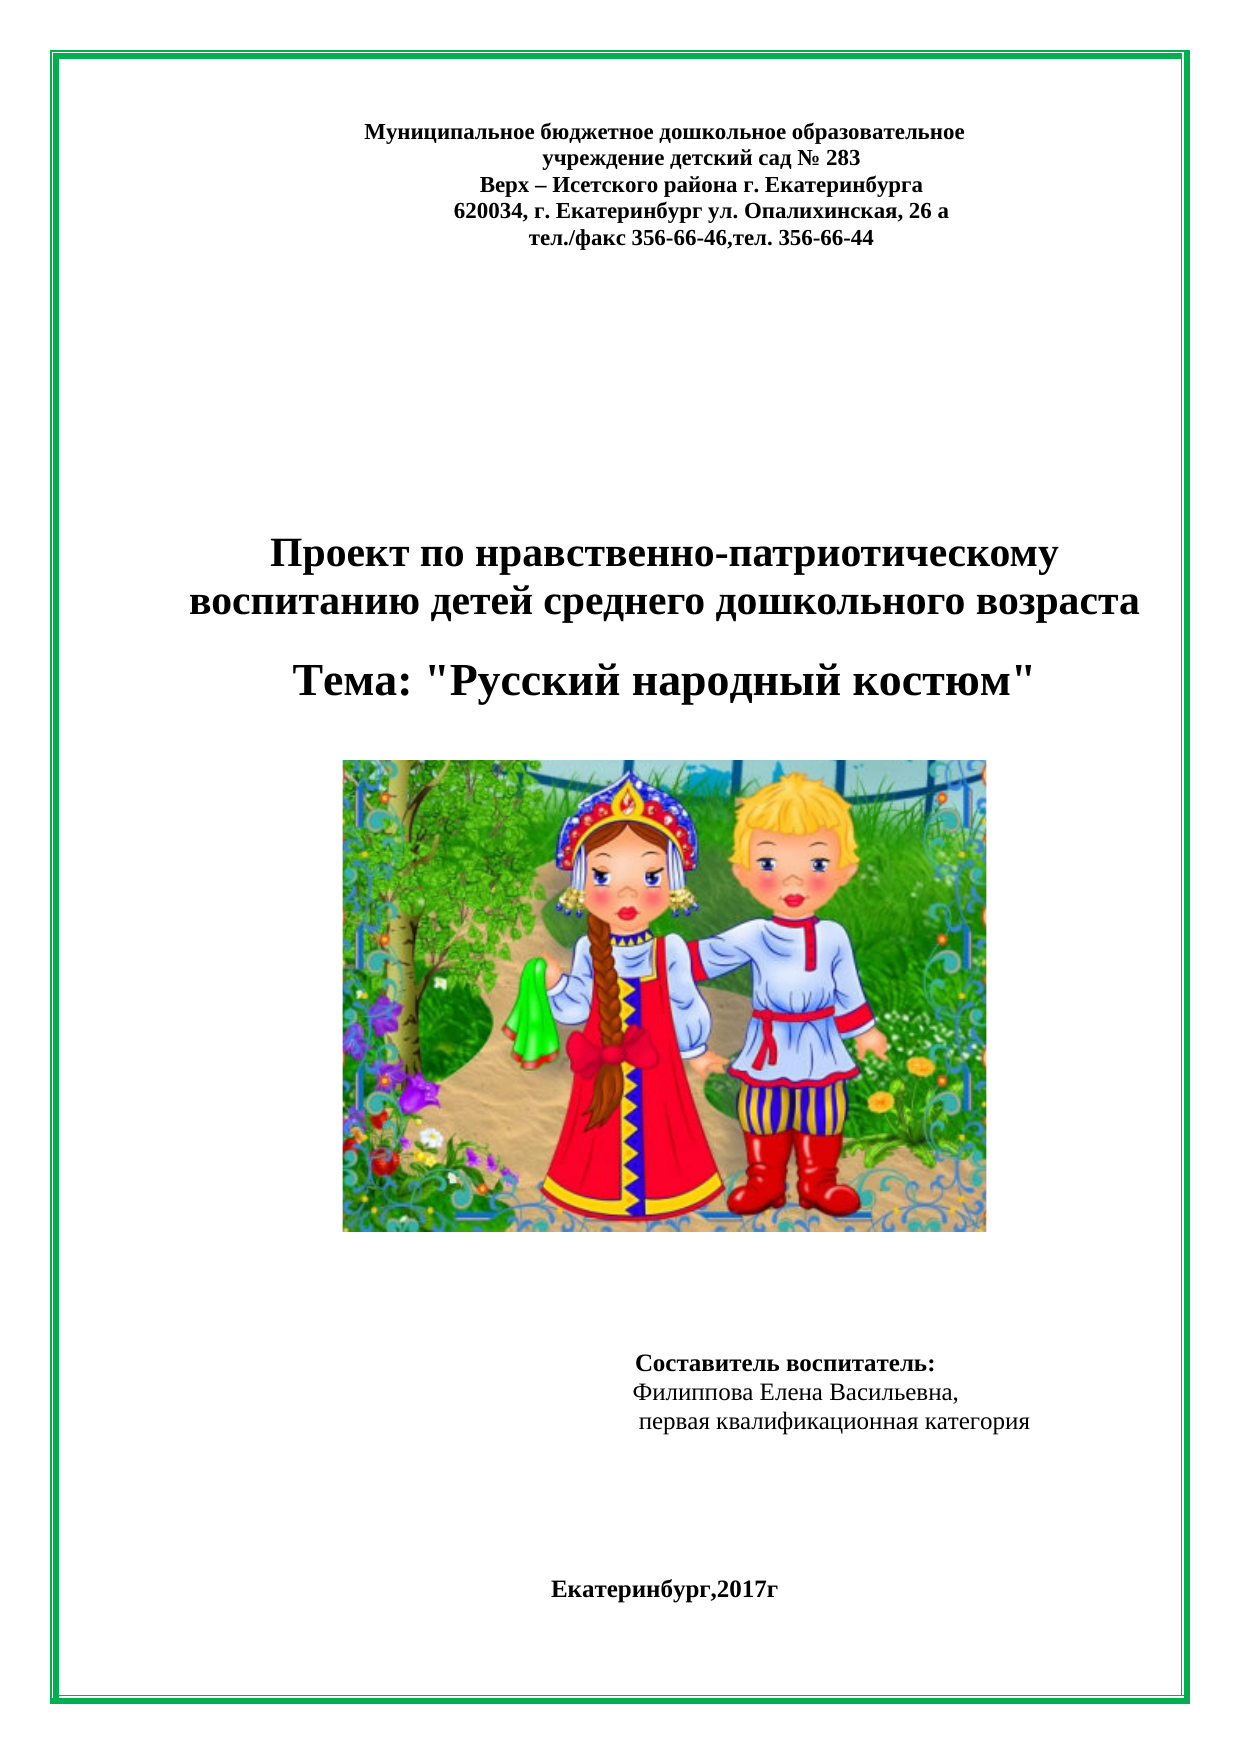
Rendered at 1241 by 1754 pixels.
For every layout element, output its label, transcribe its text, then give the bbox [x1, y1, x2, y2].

text первая квалификационная категория [177, 1406, 1152, 1435]
picture [342, 760, 987, 1232]
text Составитель воспитатель: [177, 1348, 1152, 1377]
text Екатеринбург,2017г [177, 1574, 1152, 1603]
text Верх – Исетского района г. Екатеринбурга [177, 171, 1152, 197]
text Тема: "Русский народный костюм" [177, 652, 1152, 705]
text Филиппова Елена Васильевна, [177, 1377, 1152, 1406]
text тел./факс 356-66-46,тел. 356-66-44 [177, 223, 1152, 250]
text учреждение детский сад № 283 [177, 144, 1152, 171]
text 620034, г. Екатеринбург ул. Опалихинская, 26 а [177, 197, 1152, 223]
text Муниципальное бюджетное дошкольное образовательное [177, 118, 1152, 144]
text Проект по нравственно-патриотическому воспитанию детей среднего дошкольного возраста [177, 527, 1152, 623]
